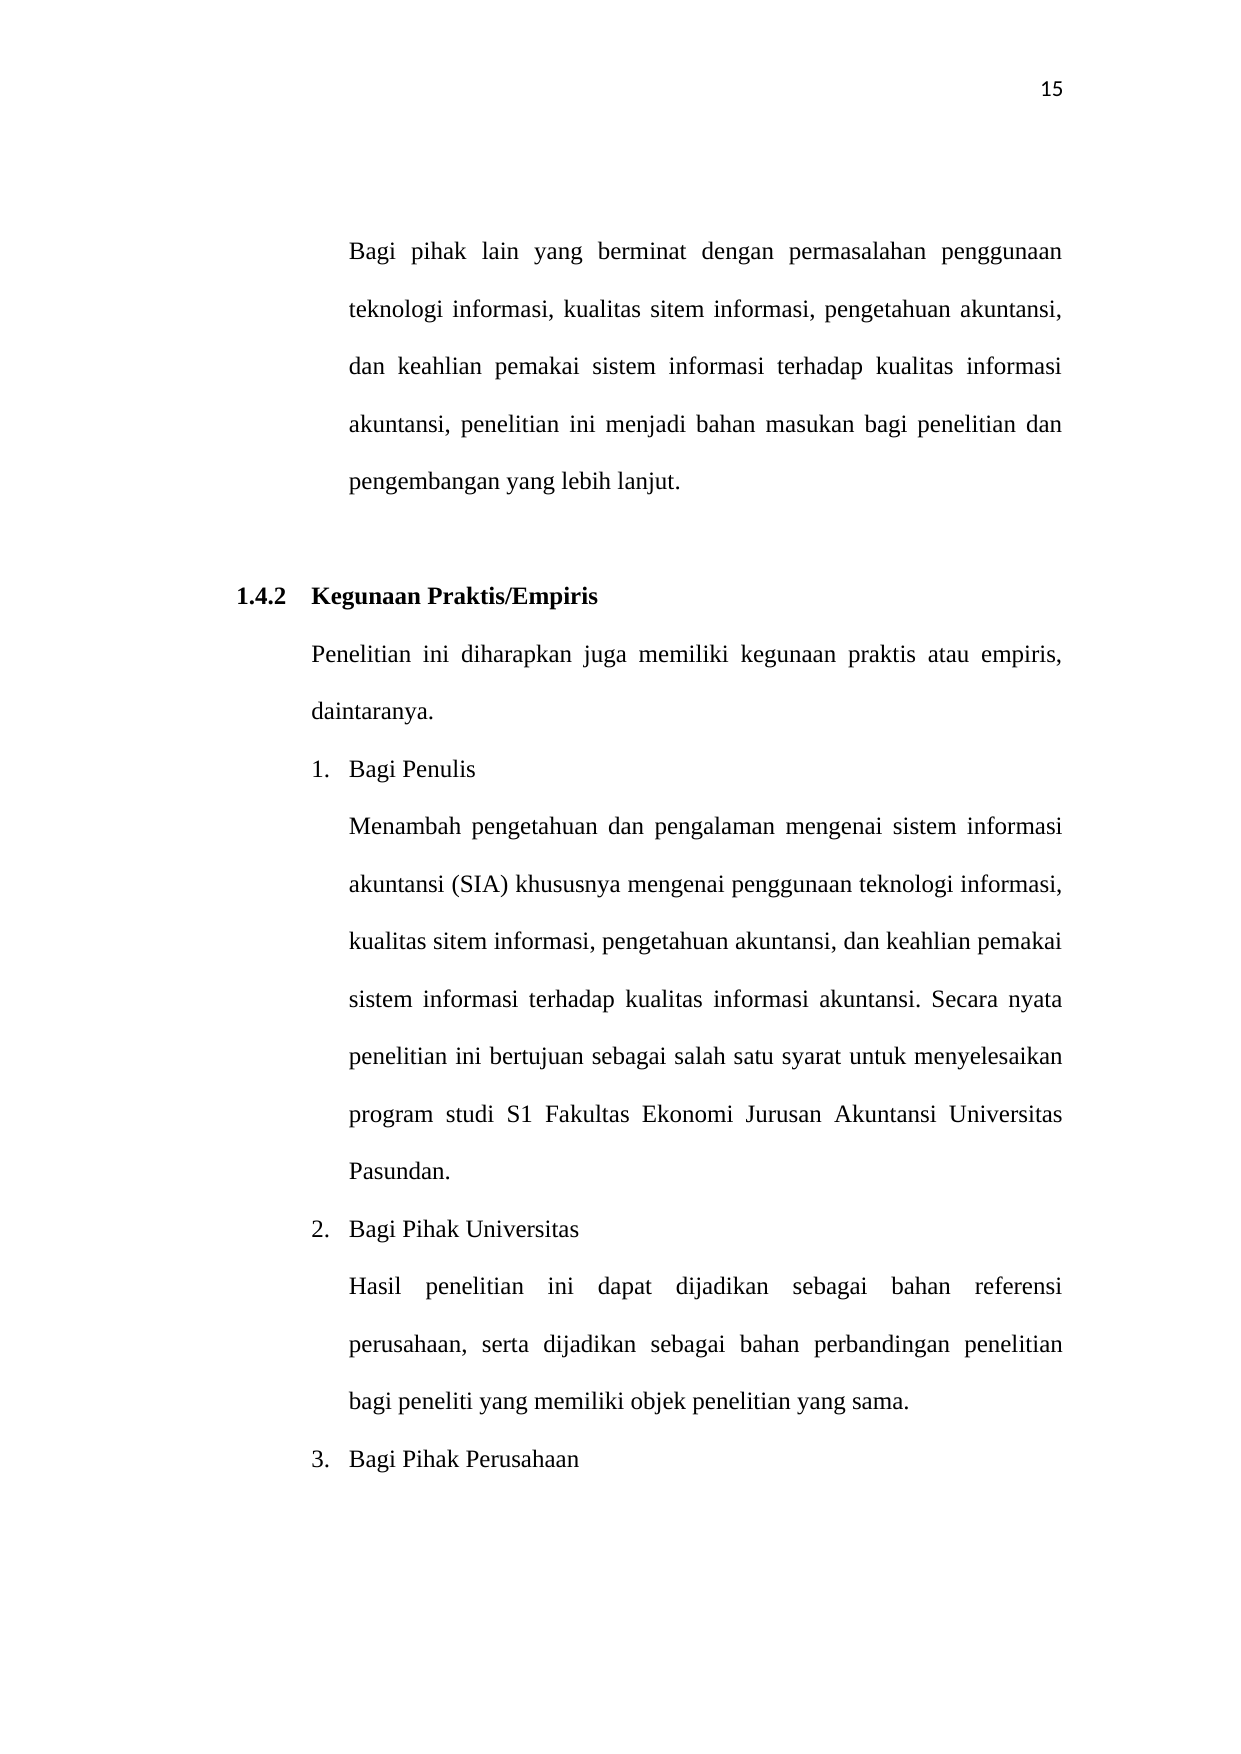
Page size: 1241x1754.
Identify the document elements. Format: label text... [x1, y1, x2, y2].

list Hasil penelitian ini dapat dijadikan sebagai bahan referensi perusahaan, serta dijadikan sebagai bahan perbandingan penelitian bagi peneliti yang memiliki objek penelitian yang sama. [349, 1271, 1063, 1415]
list Menambah pengetahuan dan pengalaman mengenai sistem informasi akuntansi (SIA) khususnya mengenai penggunaan teknologi informasi, kualitas sitem informasi, pengetahuan akuntansi, dan keahlian pemakai sistem informasi terhadap kualitas informasi akuntansi. Secara nyata penelitian ini bertujuan sebagai salah satu syarat untuk menyelesaikan program studi S1 Fakultas Ekonomi Jurusan Akuntansi Universitas Pasundan. [349, 811, 1063, 1185]
list Penelitian ini diharapkan juga memiliki kegunaan praktis atau empiris, daintaranya. [311, 639, 1063, 725]
list Kegunaan Praktis/Empiris [236, 581, 1063, 610]
list Bagi Pihak Universitas [311, 1214, 1063, 1242]
list Bagi Penulis [311, 754, 1063, 782]
list Bagi pihak lain yang berminat dengan permasalahan penggunaan teknologi informasi, kualitas sitem informasi, pengetahuan akuntansi, dan keahlian pemakai sistem informasi terhadap kualitas informasi akuntansi, penelitian ini menjadi bahan masukan bagi penelitian dan pengembangan yang lebih lanjut. [349, 236, 1063, 495]
list Bagi Pihak Perusahaan [311, 1444, 1063, 1472]
